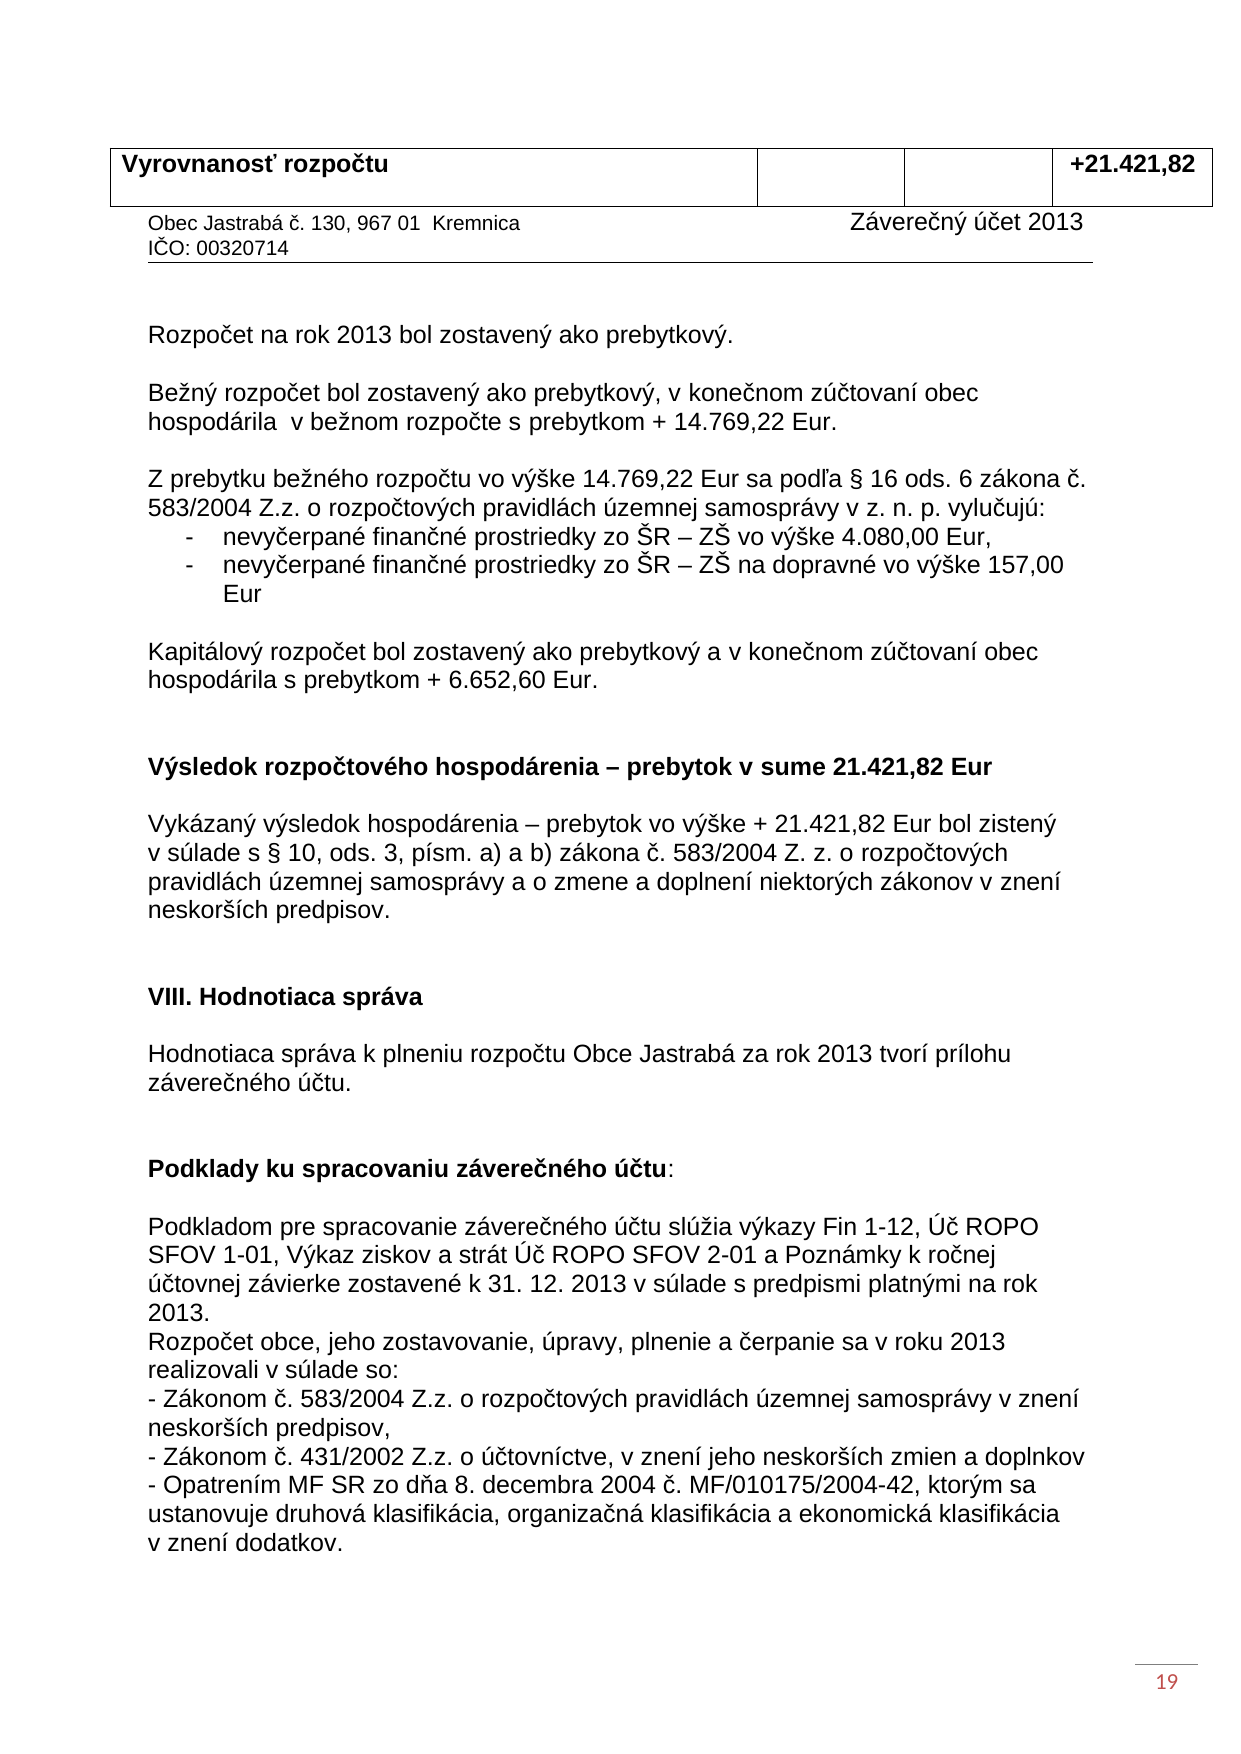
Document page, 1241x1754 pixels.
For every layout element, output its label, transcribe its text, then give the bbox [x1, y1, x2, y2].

text IČO: 00320714 [148, 236, 1093, 262]
table_cell [758, 149, 904, 206]
text Podkladom pre spracovanie záverečného účtu slúžia výkazy Fin 1-12, Úč ROPO [148, 1212, 1093, 1241]
text Podklady ku spracovaniu záverečného účtu: [148, 1154, 1093, 1183]
list nevyčerpané finančné prostriedky zo ŠR – ZŠ vo výške 4.080,00 Eur, [185, 522, 1093, 551]
table_cell +21.421,82 [1053, 149, 1212, 206]
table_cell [111, 149, 757, 206]
text Výsledok rozpočtového hospodárenia – prebytok v sume 21.421,82 Eur [148, 752, 1093, 781]
text neskorších predpisov, [148, 1413, 1093, 1442]
text Hodnotiaca správa k plneniu rozpočtu Obce Jastrabá za rok 2013 tvorí prílohu záverečného účtu. [148, 1039, 1093, 1097]
text v znení dodatkov. [148, 1528, 1093, 1557]
list nevyčerpané finančné prostriedky zo ŠR – ZŠ na dopravné vo výške 157,00 Eur [185, 551, 1093, 608]
text Kapitálový rozpočet bol zostavený ako prebytkový a v konečnom zúčtovaní obec hospodárila s prebytkom + 6.652,60 Eur. [148, 637, 1093, 694]
text Z prebytku bežného rozpočtu vo výške 14.769,22 Eur sa podľa § 16 ods. 6 zákona č. 583/2004 Z.z. o rozpočtových pravidlách územnej samosprávy v z. n. p. vylučujú: [148, 464, 1093, 522]
table_cell [905, 149, 1052, 206]
text Bežný rozpočet bol zostavený ako prebytkový, v konečnom zúčtovaní obec hospodárila v bežnom rozpočte s prebytkom + 14.769,22 Eur. [148, 378, 1093, 436]
text - Opatrením MF SR zo dňa 8. decembra 2004 č. MF/010175/2004-42, ktorým sa [148, 1471, 1093, 1499]
text Rozpočet na rok 2013 bol zostavený ako prebytkový. [148, 321, 1093, 349]
text ustanovuje druhová klasifikácia, organizačná klasifikácia a ekonomická klasifikácia [148, 1499, 1093, 1528]
text SFOV 1-01, Výkaz ziskov a strát Úč ROPO SFOV 2-01 a Poznámky k ročnej účtovnej závierke zostavené k 31. 12. 2013 v súlade s predpismi platnými na rok 2013. [148, 1241, 1093, 1327]
text VIII. Hodnotiaca správa [148, 982, 1093, 1011]
text - Zákonom č. 583/2004 Z.z. o rozpočtových pravidlách územnej samosprávy v znení [148, 1384, 1093, 1413]
text - Zákonom č. 431/2002 Z.z. o účtovníctve, v znení jeho neskorších zmien a doplnkov [148, 1442, 1093, 1471]
text Vykázaný výsledok hospodárenia – prebytok vo výške + 21.421,82 Eur bol zistený v súlade s § 10, ods. 3, písm. a) a b) zákona č. 583/2004 Z. z. o rozpočtových pravidlách územnej samosprávy a o zmene a doplnení niektorých zákonov v znení neskorších predpisov. [148, 809, 1093, 924]
text Rozpočet obce, jeho zostavovanie, úpravy, plnenie a čerpanie sa v roku 2013 realizovali v súlade so: [148, 1327, 1093, 1384]
text Obec Jastrabá č. 130, 967 01 Kremnica Záverečný účet 2013 [148, 207, 1093, 236]
